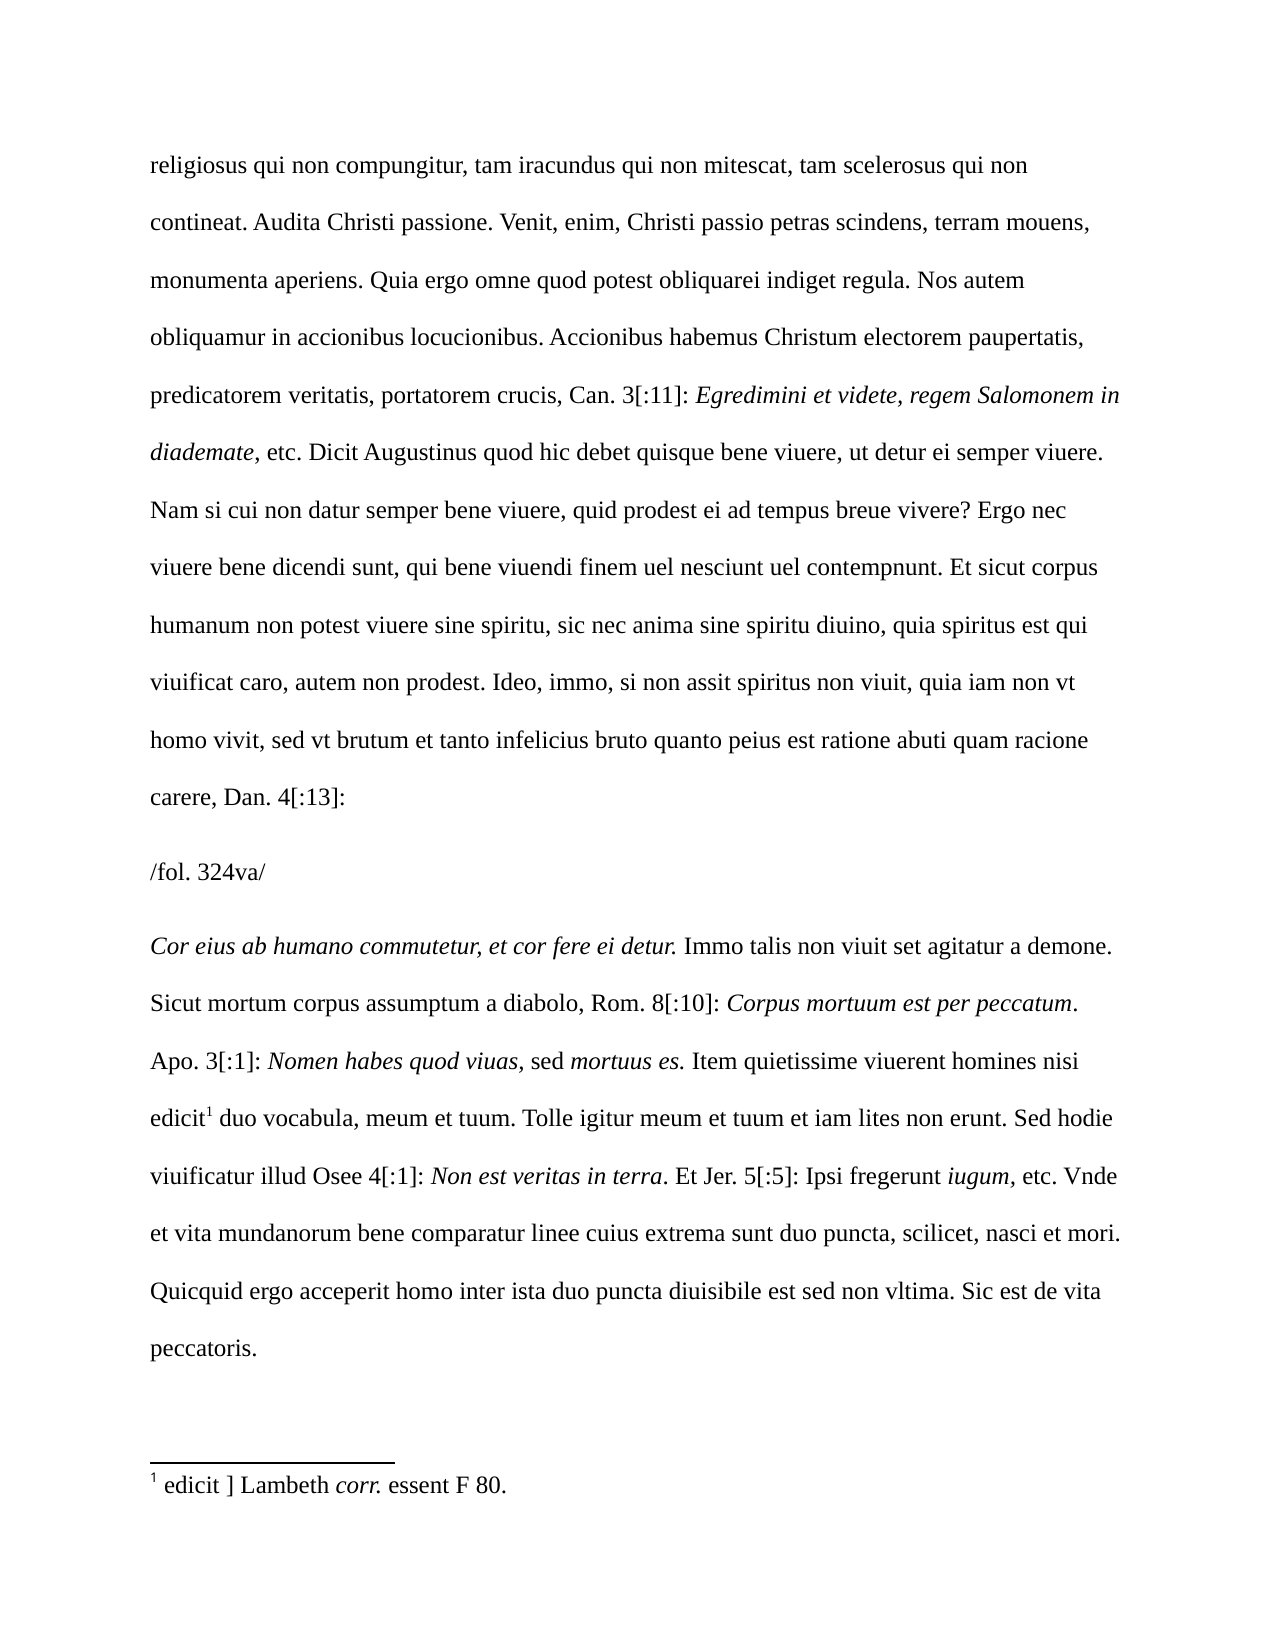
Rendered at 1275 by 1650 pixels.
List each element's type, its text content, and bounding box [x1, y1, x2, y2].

text /fol. 324va/ [150, 857, 1125, 885]
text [150, 150, 1125, 811]
text Cor eius ab humano commutetur, et cor fere ei detur. Immo talis non viuit set agitatur a demone. Sicut mortum corpus assumptum a diabolo, Rom. 8[:10]: Corpus mortuum est per peccatum. Apo. 3[:1]: Nomen habes quod viuas, sed mortuus es. Item quietissime viuerent homines nisi edicit duo vocabula, meum et tuum. Tolle igitur meum et tuum et iam lites non erunt. Sed hodie viuificatur illud Osee 4[:1]: Non est veritas in terra. Et Jer. 5[:5]: Ipsi fregerunt iugum, etc. Vnde et vita mundanorum bene comparatur linee cuius extrema sunt duo puncta, scilicet, nasci et mori. Quicquid ergo acceperit homo inter ista duo puncta diuisibile est sed non vltima. Sic est de vita peccatoris. [150, 931, 1125, 1362]
